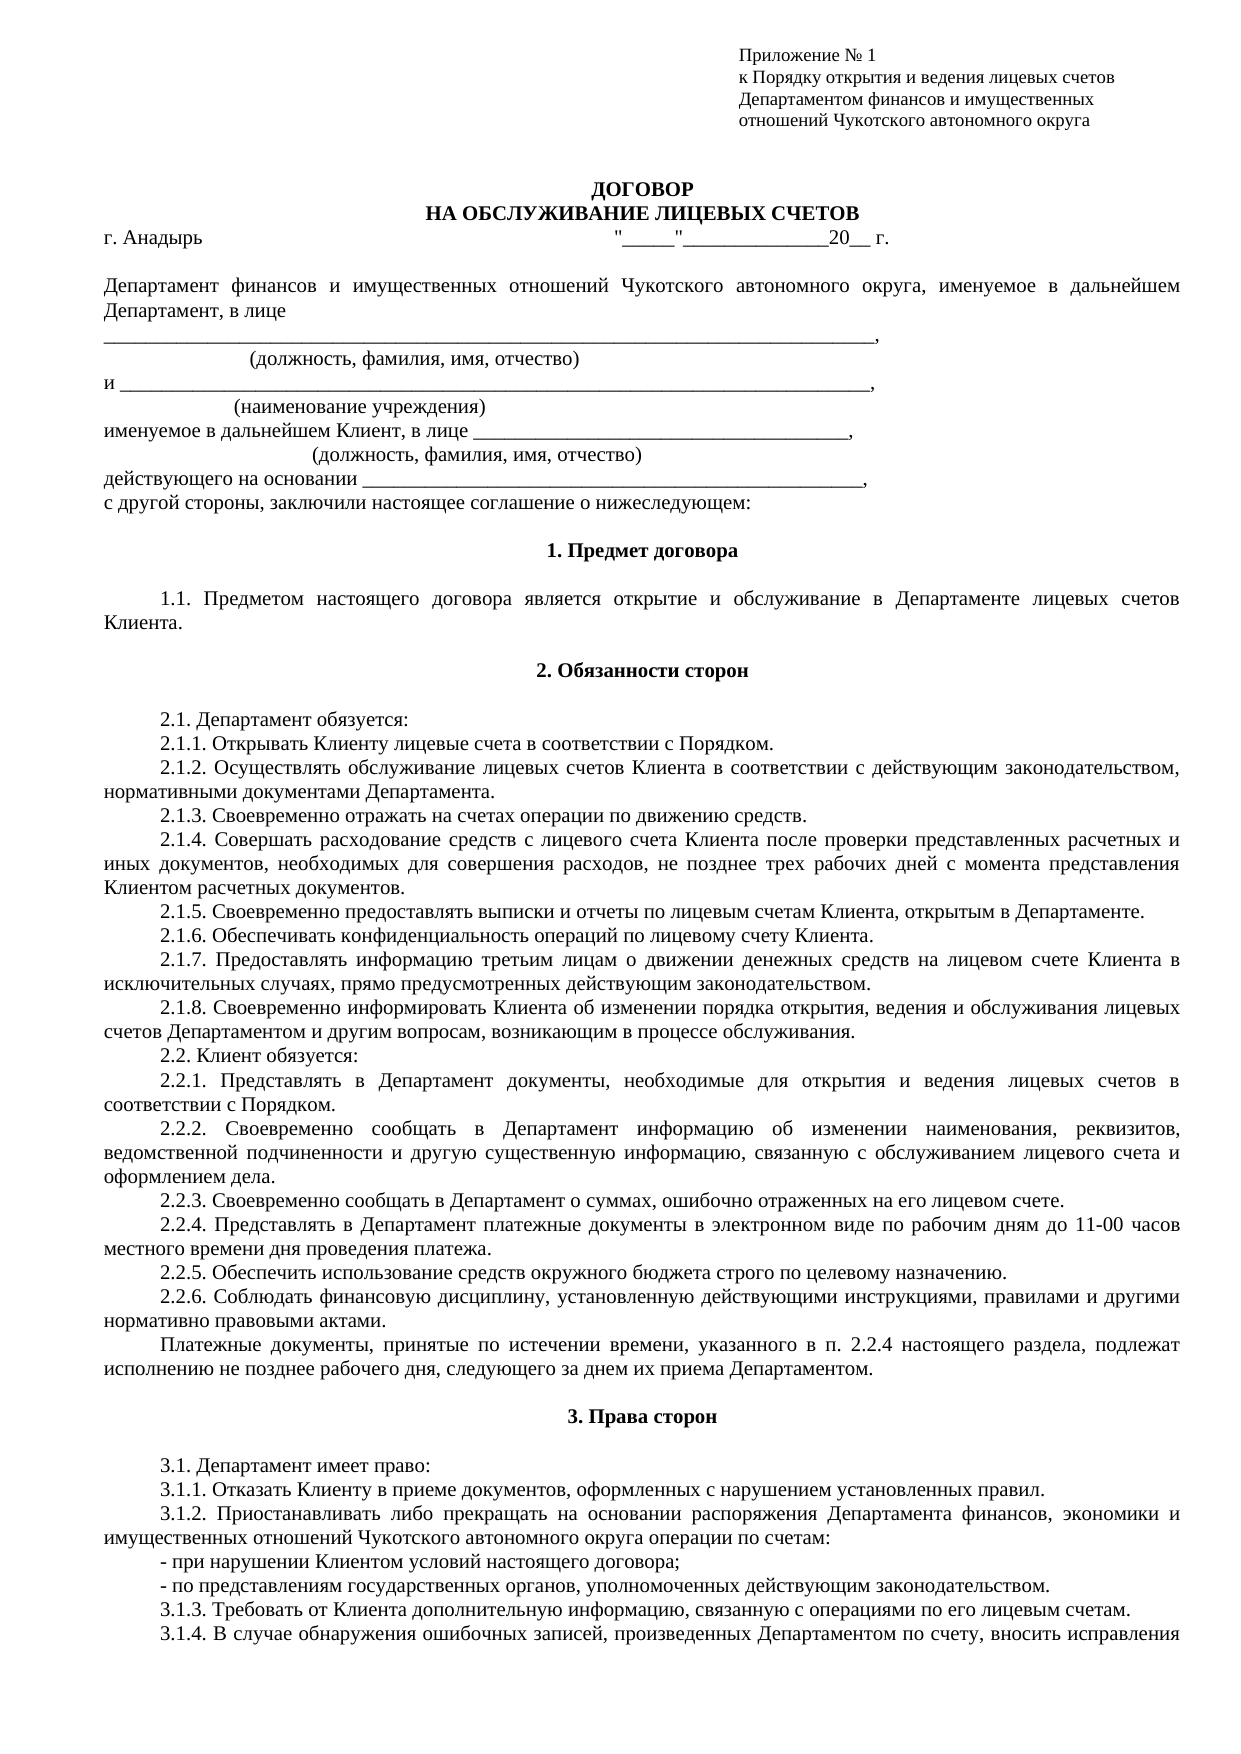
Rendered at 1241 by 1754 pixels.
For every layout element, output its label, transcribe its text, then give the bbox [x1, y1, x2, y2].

text 2.2.2. Своевременно сообщать в Департамент информацию об изменении наименования, реквизитов, ведомственной подчиненности и другую существенную информацию, связанную с обслуживанием лицевого счета и оформлением дела. [103, 1116, 1181, 1188]
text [103, 1621, 1181, 1645]
text __________________________________________________________________________, [103, 322, 1181, 346]
text 2.1.2. Осуществлять обслуживание лицевых счетов Клиента в соответствии с действующим законодательством, нормативными документами Департамента. [103, 755, 1181, 803]
text 2.1.4. Совершать расходование средств с лицевого счета Клиента после проверки представленных расчетных и иных документов, необходимых для совершения расходов, не позднее трех рабочих дней с момента представления Клиентом расчетных документов. [103, 827, 1181, 899]
text 1.1. Предметом настоящего договора является открытие и обслуживание в Департаменте лицевых счетов Клиента. [103, 586, 1181, 634]
text 3.1.1. Отказать Клиенту в приеме документов, оформленных с нарушением установленных правил. [103, 1477, 1181, 1501]
text действующего на основании ________________________________________________, [103, 466, 1181, 490]
text 2.2.6. Соблюдать финансовую дисциплину, установленную действующими инструкциями, правилами и другими нормативно правовыми актами. [103, 1284, 1181, 1332]
text именуемое в дальнейшем Клиент, в лице ____________________________________, [103, 418, 1181, 442]
text 2.2.3. Своевременно сообщать в Департамент о суммах, ошибочно отраженных на его лицевом счете. [103, 1188, 1181, 1212]
text 2.1.5. Своевременно предоставлять выписки и отчеты по лицевым счетам Клиента, открытым в Департаменте. [103, 899, 1181, 923]
text 2.2.1. Представлять в Департамент документы, необходимые для открытия и ведения лицевых счетов в соответствии с Порядком. [103, 1067, 1181, 1116]
text НА ОБСЛУЖИВАНИЕ ЛИЦЕВЫХ СЧЕТОВ [103, 201, 1181, 225]
text 2.1.3. Своевременно отражать на счетах операции по движению средств. [103, 803, 1181, 827]
text Департамент финансов и имущественных отношений Чукотского автономного округа, именуемое в дальнейшем Департамент, в лице [103, 273, 1181, 322]
text - по представлениям государственных органов, уполномоченных действующим законодательством. [103, 1573, 1181, 1597]
text 2.2. Клиент обязуется: [103, 1043, 1181, 1067]
text 3.1.2. Приостанавливать либо прекращать на основании распоряжения Департамента финансов, экономики и имущественных отношений Чукотского автономного округа операции по счетам: [103, 1501, 1181, 1549]
text 2.1.7. Предоставлять информацию третьим лицам о движении денежных средств на лицевом счете Клиента в исключительных случаях, прямо предусмотренных действующим законодательством. [103, 947, 1181, 995]
text 2.1.1. Открывать Клиенту лицевые счета в соответствии с Порядком. [103, 731, 1181, 755]
text (должность, фамилия, имя, отчество) [103, 346, 1181, 370]
text Платежные документы, принятые по истечении времени, указанного в п. 2.2.4 настоящего раздела, подлежат исполнению не позднее рабочего дня, следующего за днем их приема Департаментом. [103, 1332, 1181, 1380]
text 2. Обязанности сторон [103, 658, 1181, 682]
text 3.1.3. Требовать от Клиента дополнительную информацию, связанную с операциями по его лицевым счетам. [103, 1597, 1181, 1621]
text 2.2.4. Представлять в Департамент платежные документы в электронном виде по рабочим дням до 11-00 часов местного времени дня проведения платежа. [103, 1212, 1181, 1260]
text Приложение № 1 к Порядку открытия и ведения лицевых счетов Департаментом финансов и имущественных отношений Чукотского автономного округа [738, 44, 1181, 131]
text 1. Предмет договора [103, 538, 1181, 562]
text ДОГОВОР [103, 177, 1181, 201]
text с другой стороны, заключили настоящее соглашение о нижеследующем: [103, 490, 1181, 514]
text 2.2.5. Обеспечить использование средств окружного бюджета строго по целевому назначению. [103, 1260, 1181, 1284]
text г. Анадырь "_____"______________20__ г. [103, 225, 1181, 249]
text 2.1. Департамент обязуется: [103, 707, 1181, 731]
text (наименование учреждения) [103, 394, 1181, 418]
text 2.1.6. Обеспечивать конфиденциальность операций по лицевому счету Клиента. [103, 923, 1181, 947]
text и ________________________________________________________________________, [103, 370, 1181, 394]
text 2.1.8. Своевременно информировать Клиента об изменении порядка открытия, ведения и обслуживания лицевых счетов Департаментом и другим вопросам, возникающим в процессе обслуживания. [103, 995, 1181, 1043]
text 3.1. Департамент имеет право: [103, 1452, 1181, 1477]
text 3. Права сторон [103, 1404, 1181, 1428]
text (должность, фамилия, имя, отчество) [103, 442, 1181, 466]
text - при нарушении Клиентом условий настоящего договора; [103, 1549, 1181, 1573]
